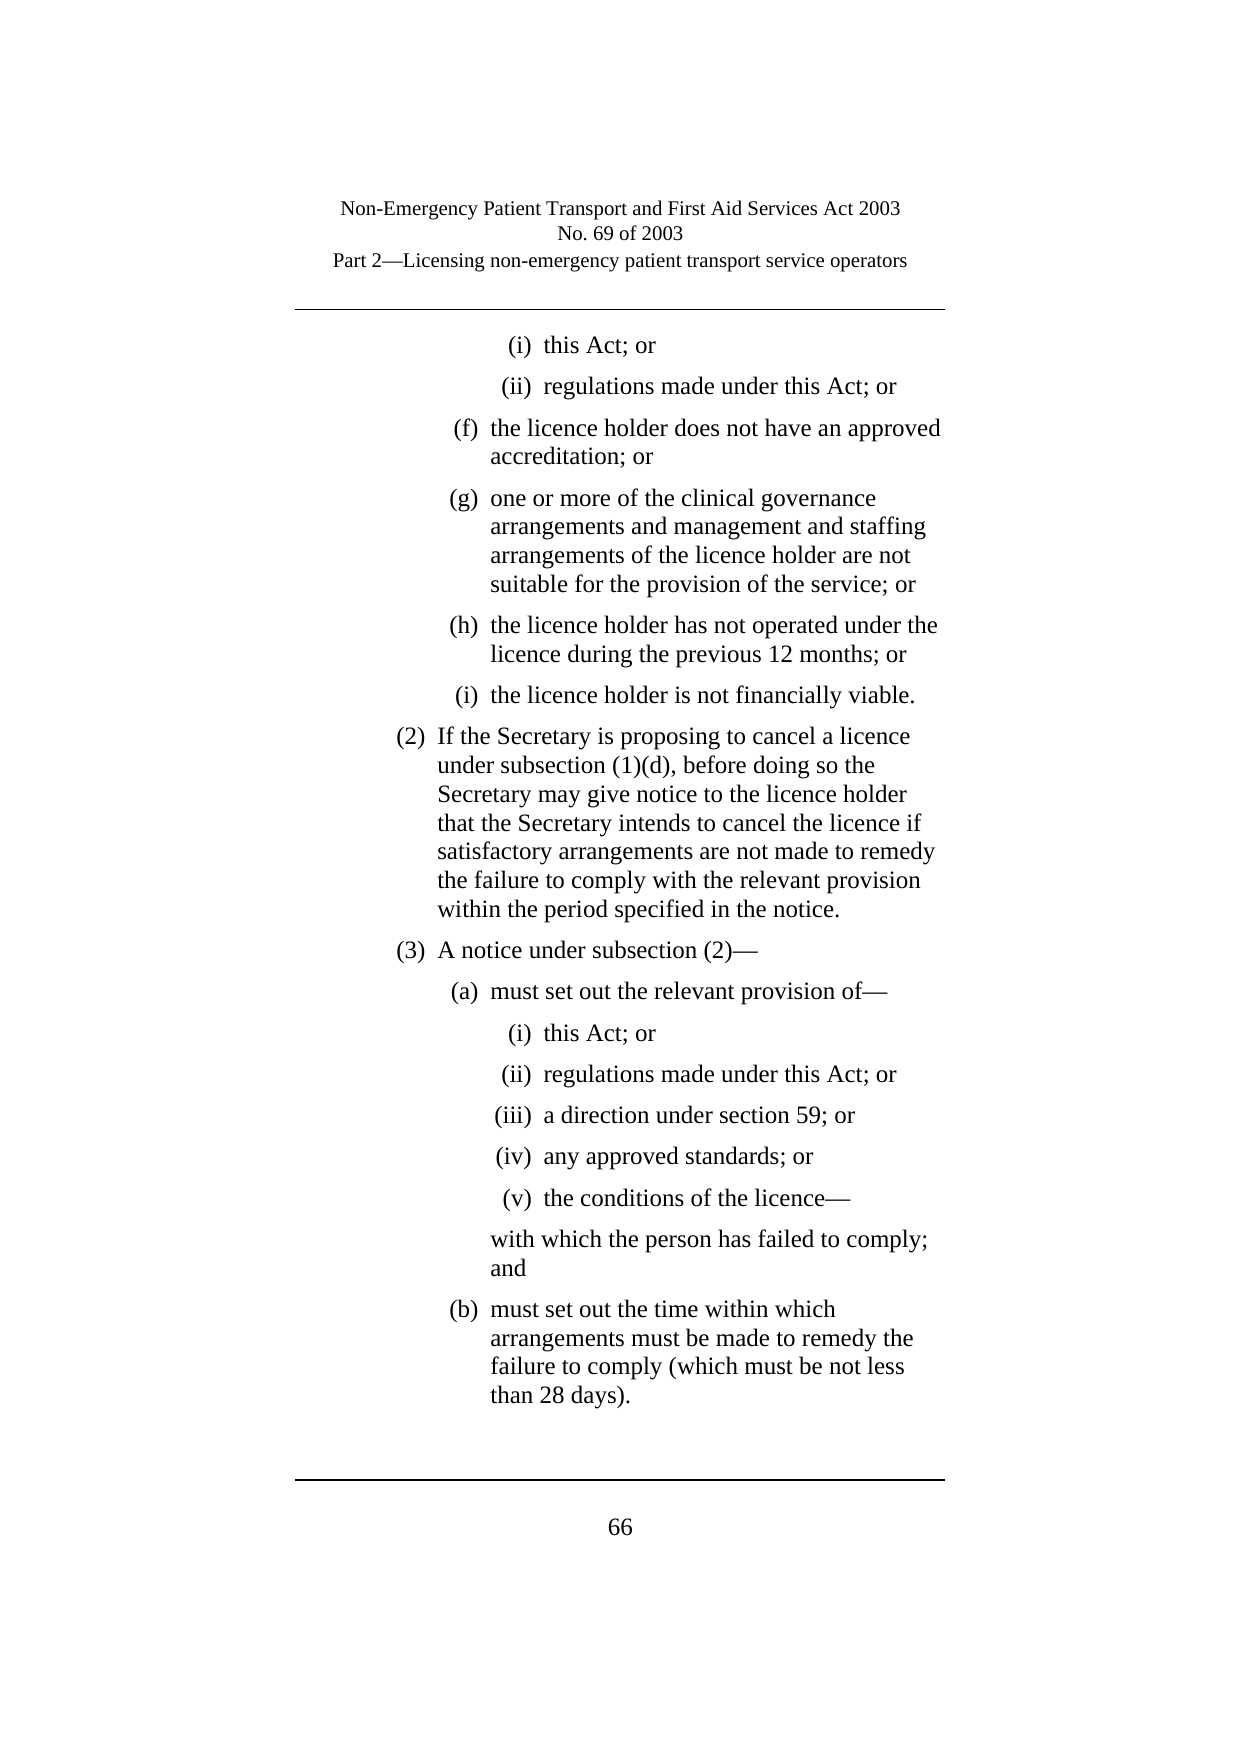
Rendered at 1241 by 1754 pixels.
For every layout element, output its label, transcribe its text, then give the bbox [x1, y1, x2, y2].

subtitle (ii) regulations made under this Act; or [295, 1059, 945, 1088]
subtitle (i) this Act; or [295, 330, 945, 359]
subtitle (f) the licence holder does not have an approved accreditation; or [295, 413, 945, 470]
subtitle (3) A notice under subsection (2)— [295, 935, 945, 964]
subtitle (b) must set out the time within which arrangements must be made to remedy the failure to comply (which must be not less than 28 days). [295, 1294, 945, 1409]
subtitle (a) must set out the relevant provision of— [295, 976, 945, 1005]
subtitle (ii) regulations made under this Act; or [295, 371, 945, 400]
subtitle (iv) any approved standards; or [295, 1141, 945, 1170]
subtitle (i) this Act; or [295, 1018, 945, 1046]
subtitle (2) If the Secretary is proposing to cancel a licence under subsection (1)(d), before doing so the Secretary may give notice to the licence holder that the Secretary intends to cancel the licence if satisfactory arrangements are not made to remedy the failure to comply with the relevant provision within the period specified in the notice. [295, 721, 945, 923]
subtitle (g) one or more of the clinical governance arrangements and management and staffing arrangements of the licence holder are not suitable for the provision of the service; or [295, 483, 945, 598]
text with which the person has failed to comply; and [490, 1224, 945, 1281]
subtitle (iii) a direction under section 59; or [295, 1100, 945, 1129]
subtitle (h) the licence holder has not operated under the licence during the previous 12 months; or [295, 610, 945, 668]
subtitle (i) the licence holder is not financially viable. [295, 680, 945, 709]
subtitle (v) the conditions of the licence— [295, 1183, 945, 1211]
